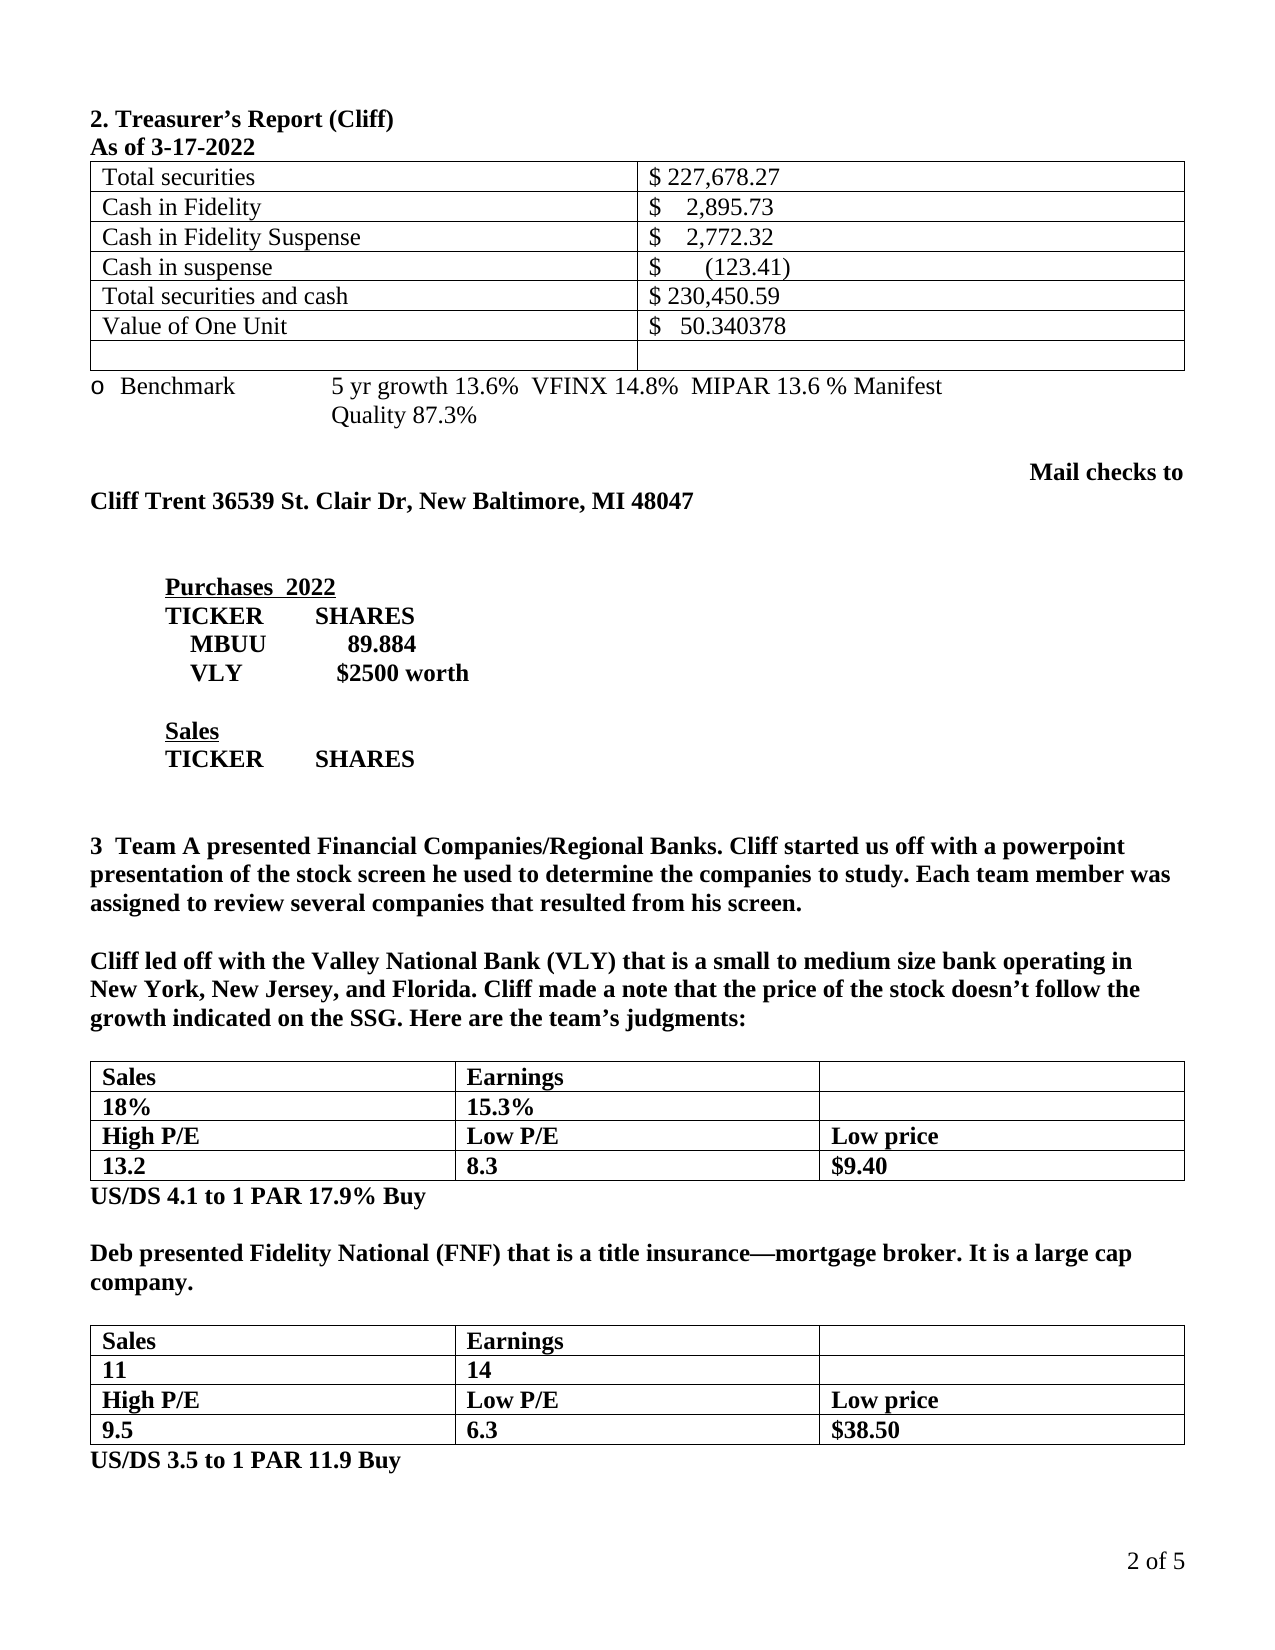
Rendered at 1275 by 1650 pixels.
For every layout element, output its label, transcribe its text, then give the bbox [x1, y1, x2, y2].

table_header Sales [91, 1062, 455, 1091]
table_cell $ 50.340378 [638, 311, 1184, 340]
table_cell Low P/E [456, 1385, 819, 1414]
table_cell [820, 1092, 1184, 1120]
table_cell Cash in Fidelity [91, 192, 637, 221]
table_cell $ 2,772.32 [638, 222, 1184, 251]
text Purchases 2022 [165, 572, 1185, 601]
table_cell Low price [820, 1385, 1184, 1414]
table_cell $9.40 [820, 1151, 1184, 1180]
table_cell [638, 341, 1184, 370]
text US/DS 4.1 to 1 PAR 17.9% Buy [90, 1181, 1185, 1210]
text TICKER SHARES [127, 601, 1185, 629]
table_cell 13.2 [91, 1151, 455, 1180]
table_cell 11 [91, 1356, 455, 1384]
text VLY $2500 worth [127, 658, 1185, 687]
table_cell Cash in suspense [91, 252, 637, 280]
table_cell High P/E [91, 1385, 455, 1414]
table_header $ 227,678.27 [638, 162, 1184, 191]
table_cell [820, 1356, 1184, 1384]
text 2. Treasurer’s Report (Cliff) [90, 104, 1185, 132]
text Cliff led off with the Valley National Bank (VLY) that is a small to medium size bank operating in New York, New Jersey, and Florida. Cliff made a note that the price of the stock doesn’t follow the growth indicated on the SSG. Here are the team’s judgments: [90, 946, 1185, 1032]
table_cell Low price [820, 1121, 1184, 1150]
table_cell $ (123.41) [638, 252, 1184, 280]
table_cell $38.50 [820, 1415, 1184, 1444]
table_header [820, 1062, 1184, 1091]
text 3 Team A presented Financial Companies/Regional Banks. Cliff started us off with a powerpoint presentation of the stock screen he used to determine the companies to study. Each team member was assigned to review several companies that resulted from his screen. [90, 831, 1185, 917]
table_cell Value of One Unit [91, 311, 637, 340]
table_cell 6.3 [456, 1415, 819, 1444]
text Sales [165, 716, 1185, 744]
table_cell High P/E [91, 1121, 455, 1150]
table_header [820, 1326, 1184, 1354]
table_cell $ 230,450.59 [638, 281, 1184, 310]
table_cell $ 2,895.73 [638, 192, 1184, 221]
text MBUU 89.884 [127, 629, 1185, 658]
table_cell Low P/E [456, 1121, 819, 1150]
table_header Total securities [91, 162, 637, 191]
text Deb presented Fidelity National (FNF) that is a title insurance—mortgage broker. It is a large cap company. [90, 1238, 1185, 1296]
text TICKER SHARES [127, 744, 1185, 773]
table_cell 14 [456, 1356, 819, 1384]
table_header Sales [91, 1326, 455, 1354]
table_cell 8.3 [456, 1151, 819, 1180]
table_cell 18% [91, 1092, 455, 1120]
table_header 5 yr growth 13.6% VFINX 14.8% MIPAR 13.6 % Manifest Quality 87.3% [320, 371, 1011, 457]
text As of 3-17-2022 [90, 132, 1185, 161]
table_cell 15.3% [456, 1092, 819, 1120]
text Mail checks to Cliff Trent 36539 St. Clair Dr, New Baltimore, MI 48047 [90, 457, 1185, 514]
table_cell Total securities and cash [91, 281, 637, 310]
text US/DS 3.5 to 1 PAR 11.9 Buy [90, 1445, 1185, 1474]
table_cell Cash in Fidelity Suspense [91, 222, 637, 251]
table_header Benchmark [79, 371, 320, 457]
table_header Earnings [456, 1326, 819, 1354]
table_header Earnings [456, 1062, 819, 1091]
table_cell [91, 341, 637, 370]
table_cell 9.5 [91, 1415, 455, 1444]
